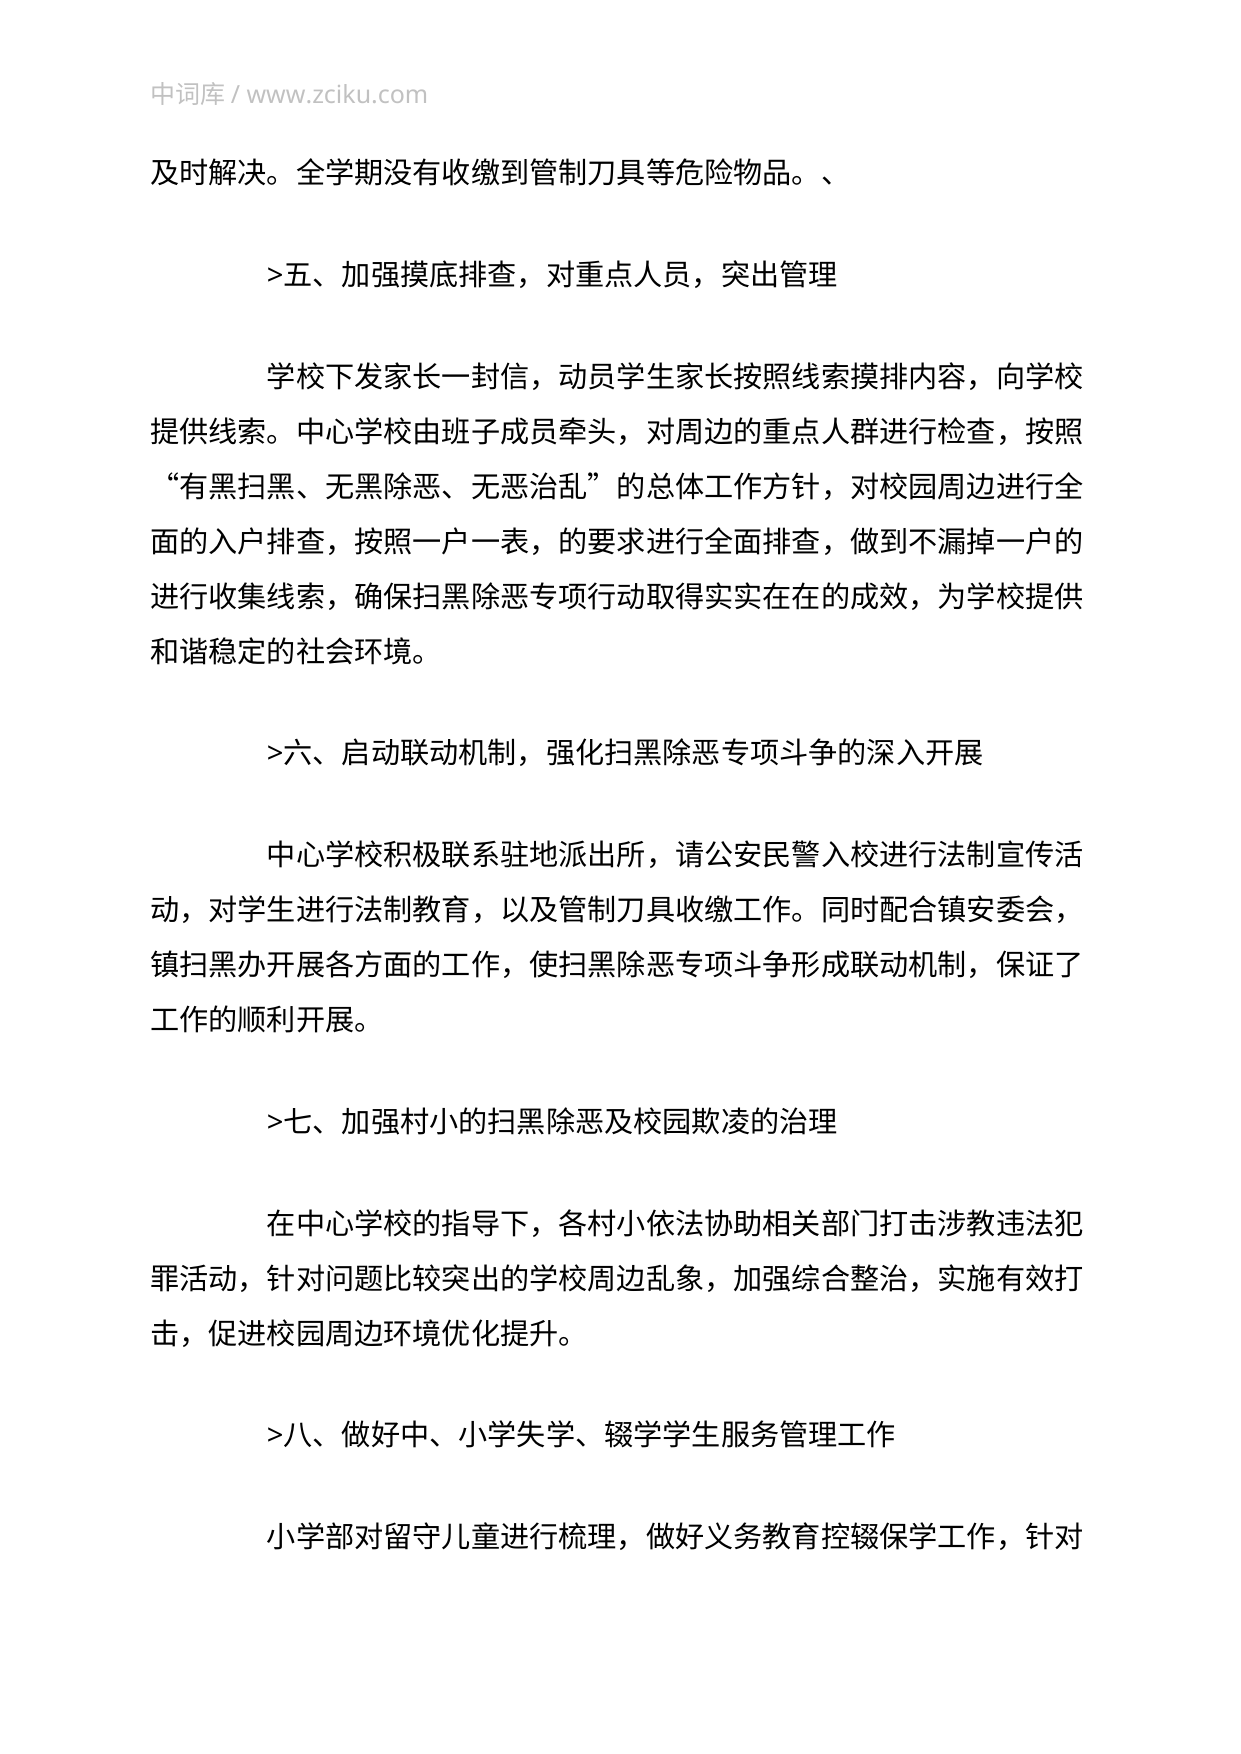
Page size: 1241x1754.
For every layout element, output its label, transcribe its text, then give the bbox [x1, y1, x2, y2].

text >七、加强村小的扫黑除恶及校园欺凌的治理 [150, 1098, 1090, 1141]
text 在中心学校的指导下，各村小依法协助相关部门打击涉教违法犯罪活动，针对问题比较突出的学校周边乱象，加强综合整治，实施有效打击，促进校园周边环境优化提升。 [150, 1200, 1090, 1352]
text >五、加强摸底排查，对重点人员，突出管理 [150, 252, 1090, 294]
text >八、做好中、小学失学、辍学学生服务管理工作 [150, 1412, 1090, 1454]
text 中心学校积极联系驻地派出所，请公安民警入校进行法制宣传活动，对学生进行法制教育，以及管制刀具收缴工作。同时配合镇安委会，镇扫黑办开展各方面的工作，使扫黑除恶专项斗争形成联动机制，保证了工作的顺利开展。 [150, 832, 1090, 1039]
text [150, 150, 1090, 192]
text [150, 1514, 1090, 1556]
text >六、启动联动机制，强化扫黑除恶专项斗争的深入开展 [150, 730, 1090, 772]
text 学校下发家长一封信，动员学生家长按照线索摸排内容，向学校提供线索。中心学校由班子成员牵头，对周边的重点人群进行检查，按照“有黑扫黑、无黑除恶、无恶治乱”的总体工作方针，对校园周边进行全面的入户排查，按照一户一表，的要求进行全面排查，做到不漏掉一户的进行收集线索，确保扫黑除恶专项行动取得实实在在的成效，为学校提供和谐稳定的社会环境。 [150, 354, 1090, 671]
